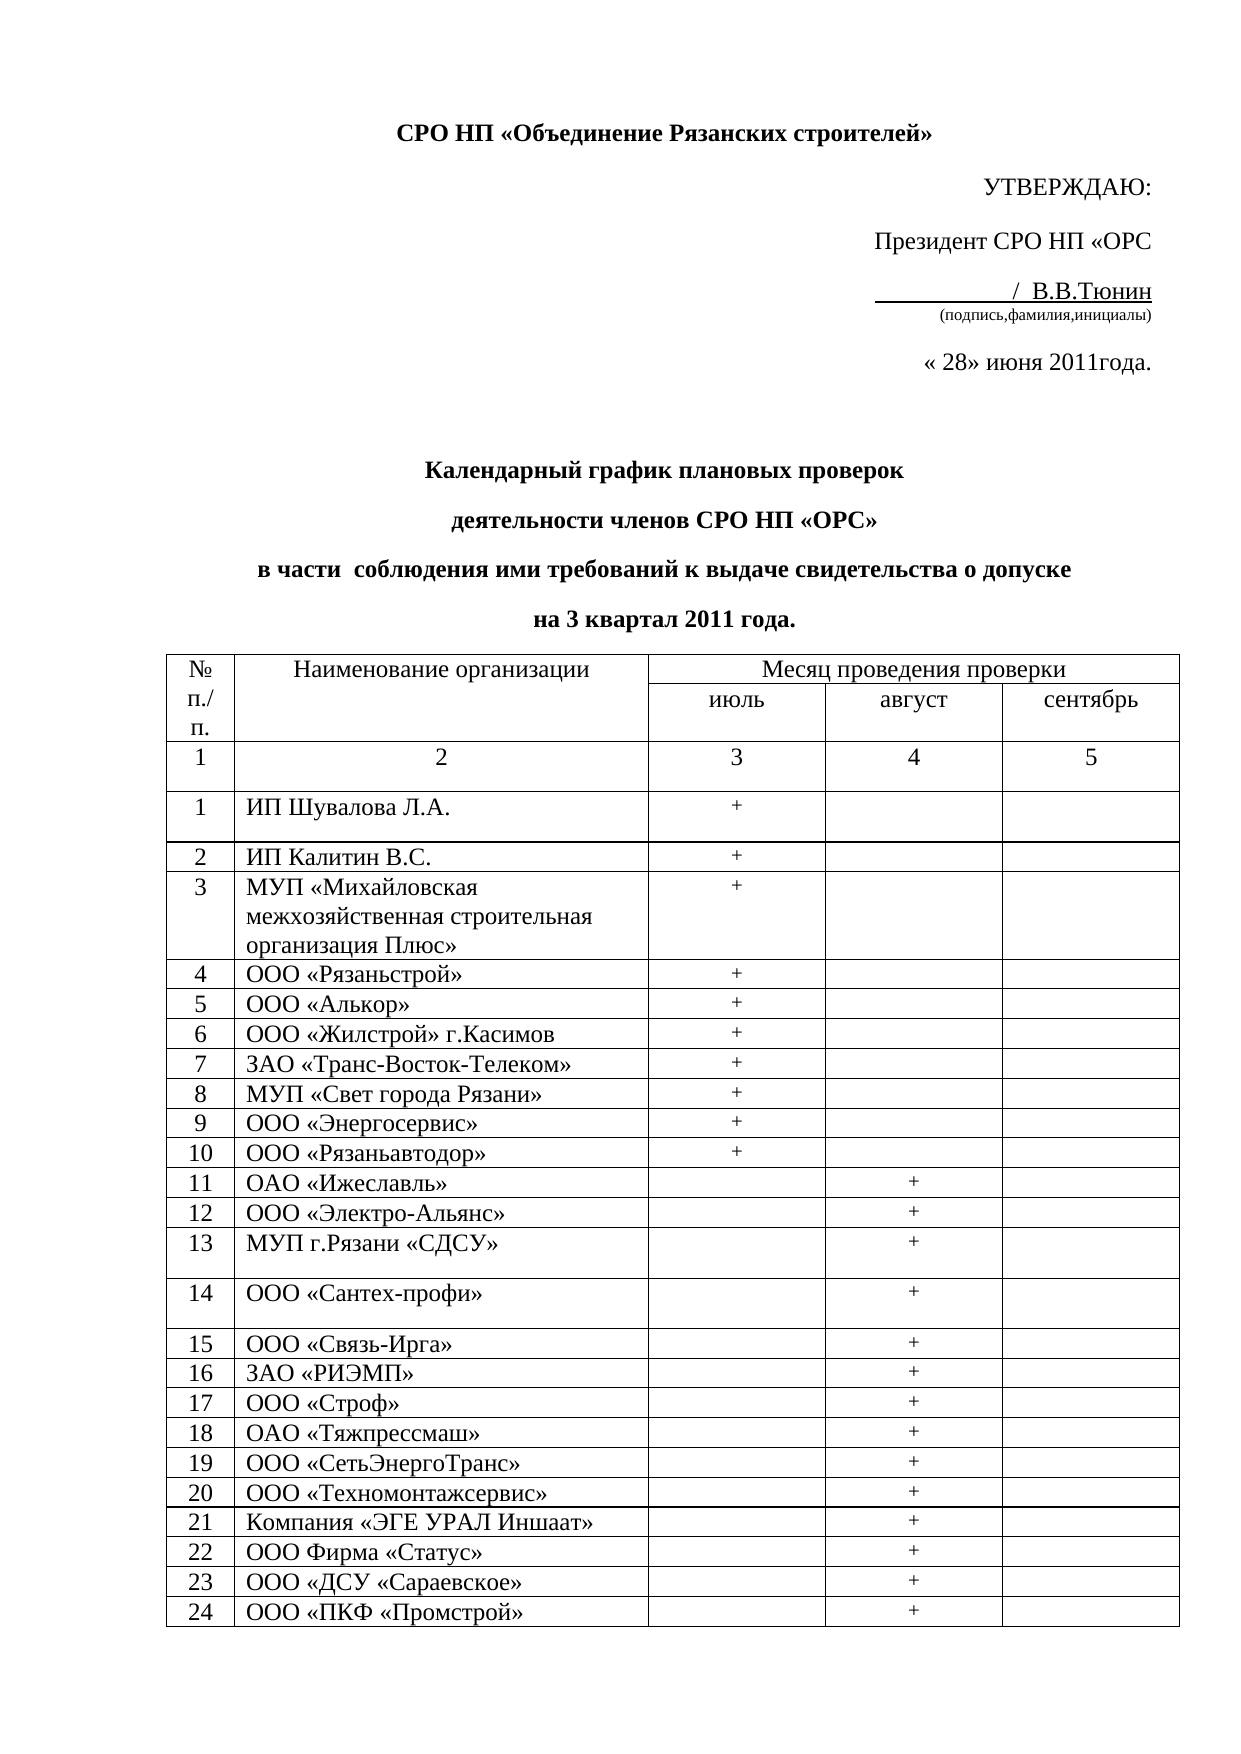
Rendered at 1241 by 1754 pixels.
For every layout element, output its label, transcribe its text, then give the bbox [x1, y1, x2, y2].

table_cell ООО «Алькор» [235, 989, 648, 1018]
table_cell [1003, 1168, 1179, 1197]
table_cell [1003, 1198, 1179, 1227]
table_cell ИП Калитин В.С. [235, 843, 648, 871]
table_cell [1003, 1109, 1179, 1137]
table_cell + [826, 1537, 1002, 1566]
table_cell август [826, 684, 1002, 741]
table_cell [1003, 1228, 1179, 1277]
table_cell + [826, 1478, 1002, 1506]
table_header № п./п. [167, 655, 234, 741]
table_cell [1003, 843, 1179, 871]
table_cell [1003, 960, 1179, 988]
text УТВЕРЖДАЮ: [177, 172, 1152, 201]
table_cell [826, 1079, 1002, 1107]
table_cell [649, 1567, 825, 1596]
table_cell [826, 872, 1002, 958]
table_cell 16 [167, 1359, 234, 1387]
table_cell ИП Шувалова Л.А. [235, 792, 648, 841]
table_cell [1003, 1279, 1179, 1328]
table_cell [1003, 872, 1179, 958]
table_cell 8 [167, 1079, 234, 1107]
table_cell ООО «ДСУ «Сараевское» [235, 1567, 648, 1596]
table_cell [1003, 1597, 1179, 1626]
table_cell [649, 1448, 825, 1477]
text деятельности членов СРО НП «ОРС» [177, 505, 1152, 533]
table_cell [1003, 1019, 1179, 1048]
table_cell [826, 792, 1002, 841]
table_cell 9 [167, 1109, 234, 1137]
table_cell 24 [167, 1597, 234, 1626]
table_cell + [649, 1049, 825, 1078]
table_cell 1 [167, 742, 234, 791]
table_cell [826, 1019, 1002, 1048]
table_cell [649, 1478, 825, 1506]
table_cell + [826, 1388, 1002, 1417]
table_cell 5 [167, 989, 234, 1018]
table_cell + [649, 960, 825, 988]
table_cell [649, 1537, 825, 1566]
table_cell [1003, 1359, 1179, 1387]
table_cell + [826, 1359, 1002, 1387]
table_cell [1003, 1329, 1179, 1357]
table_cell [1003, 989, 1179, 1018]
table_cell ООО «Электро-Альянс» [235, 1198, 648, 1227]
table_cell ООО «СетьЭнергоТранс» [235, 1448, 648, 1477]
table_cell МУП г.Рязани «СДСУ» [235, 1228, 648, 1277]
table_cell [1003, 1478, 1179, 1506]
table_header Наименование организации [235, 655, 648, 741]
table_cell [649, 1597, 825, 1626]
table_cell [826, 1109, 1002, 1137]
table_cell [826, 843, 1002, 871]
text на 3 квартал 2011 года. [177, 604, 1152, 633]
table_cell [1003, 1138, 1179, 1167]
table_cell + [649, 1019, 825, 1048]
table_cell 4 [826, 742, 1002, 791]
table_cell ООО «Связь-Ирга» [235, 1329, 648, 1357]
table_cell ООО «Сантех-профи» [235, 1279, 648, 1328]
table_cell 4 [167, 960, 234, 988]
table_cell ЗАО «Транс-Восток-Телеком» [235, 1049, 648, 1078]
table_cell [1003, 1079, 1179, 1107]
table_cell [1003, 1049, 1179, 1078]
table_cell 6 [167, 1019, 234, 1048]
table_cell 21 [167, 1508, 234, 1536]
table_cell + [826, 1198, 1002, 1227]
table_cell МУП «Михайловская межхозяйственная строительная организация Плюс» [235, 872, 648, 958]
table_cell [1003, 1567, 1179, 1596]
table_cell 15 [167, 1329, 234, 1357]
table_cell 7 [167, 1049, 234, 1078]
table_cell + [649, 1109, 825, 1137]
table_cell 19 [167, 1448, 234, 1477]
table_cell ООО «Энергосервис» [235, 1109, 648, 1137]
table_cell 3 [167, 872, 234, 958]
table_cell ЗАО «РИЭМП» [235, 1359, 648, 1387]
table_cell ООО «Строф» [235, 1388, 648, 1417]
table_cell [826, 1138, 1002, 1167]
table_cell [649, 1198, 825, 1227]
table_cell ОАО «Ижеславль» [235, 1168, 648, 1197]
text СРО НП «Объединение Рязанских строителей» [177, 118, 1152, 147]
table_cell ООО «Жилстрой» г.Касимов [235, 1019, 648, 1048]
text (подпись,фамилия,инициалы) [177, 305, 1152, 324]
table_cell 22 [167, 1537, 234, 1566]
text Календарный график плановых проверок [177, 455, 1152, 484]
table_cell [649, 1329, 825, 1357]
table_cell ООО «Рязаньавтодор» [235, 1138, 648, 1167]
table_cell 17 [167, 1388, 234, 1417]
text Президент СРО НП «ОРС [177, 226, 1152, 254]
table_cell ООО «Техномонтажсервис» [235, 1478, 648, 1506]
table_cell 1 [167, 792, 234, 841]
table_cell 18 [167, 1418, 234, 1447]
table_cell МУП «Свет города Рязани» [235, 1079, 648, 1107]
table_cell [1003, 1448, 1179, 1477]
table_cell + [649, 792, 825, 841]
table_cell + [826, 1508, 1002, 1536]
table_cell ООО Фирма «Статус» [235, 1537, 648, 1566]
table_cell [1003, 1388, 1179, 1417]
table_cell [649, 1228, 825, 1277]
table_cell + [649, 1079, 825, 1107]
table_cell 2 [235, 742, 648, 791]
table_cell ООО «ПКФ «Промстрой» [235, 1597, 648, 1626]
table_cell [1003, 1418, 1179, 1447]
table_cell + [826, 1228, 1002, 1277]
table_cell ООО «Рязаньстрой» [235, 960, 648, 988]
table_header Месяц проведения проверки [649, 655, 1179, 683]
table_cell [649, 1418, 825, 1447]
table_cell [649, 1279, 825, 1328]
table_cell Компания «ЭГЕ УРАЛ Иншаат» [235, 1508, 648, 1536]
table_cell + [826, 1448, 1002, 1477]
table_cell + [826, 1168, 1002, 1197]
table_cell + [649, 872, 825, 958]
table_cell [1003, 1537, 1179, 1566]
table_cell 13 [167, 1228, 234, 1277]
table_cell + [826, 1567, 1002, 1596]
table_cell + [649, 843, 825, 871]
table_cell 2 [167, 843, 234, 871]
table_cell [1003, 792, 1179, 841]
table_cell [649, 1388, 825, 1417]
table_cell + [826, 1279, 1002, 1328]
table_cell [649, 1359, 825, 1387]
table_cell 14 [167, 1279, 234, 1328]
table_cell [649, 1508, 825, 1536]
table_cell [826, 1049, 1002, 1078]
table_cell июль [649, 684, 825, 741]
table_cell + [826, 1597, 1002, 1626]
table_cell + [826, 1418, 1002, 1447]
table_cell 23 [167, 1567, 234, 1596]
table_cell + [649, 989, 825, 1018]
table_cell [649, 1168, 825, 1197]
text « 28» июня 2011года. [177, 347, 1152, 376]
table_cell 12 [167, 1198, 234, 1227]
table_cell [826, 989, 1002, 1018]
table_cell сентябрь [1003, 684, 1179, 741]
table_cell + [826, 1329, 1002, 1357]
text в части соблюдения ими требований к выдаче свидетельства о допуске [177, 554, 1152, 583]
table_cell 20 [167, 1478, 234, 1506]
table_cell [1003, 1508, 1179, 1536]
text / В.В.Тюнин [177, 280, 1152, 305]
table_cell [826, 960, 1002, 988]
table_cell 10 [167, 1138, 234, 1167]
table_cell ОАО «Тяжпрессмаш» [235, 1418, 648, 1447]
table_cell 5 [1003, 742, 1179, 791]
table_cell 3 [649, 742, 825, 791]
table_cell 11 [167, 1168, 234, 1197]
table_cell + [649, 1138, 825, 1167]
